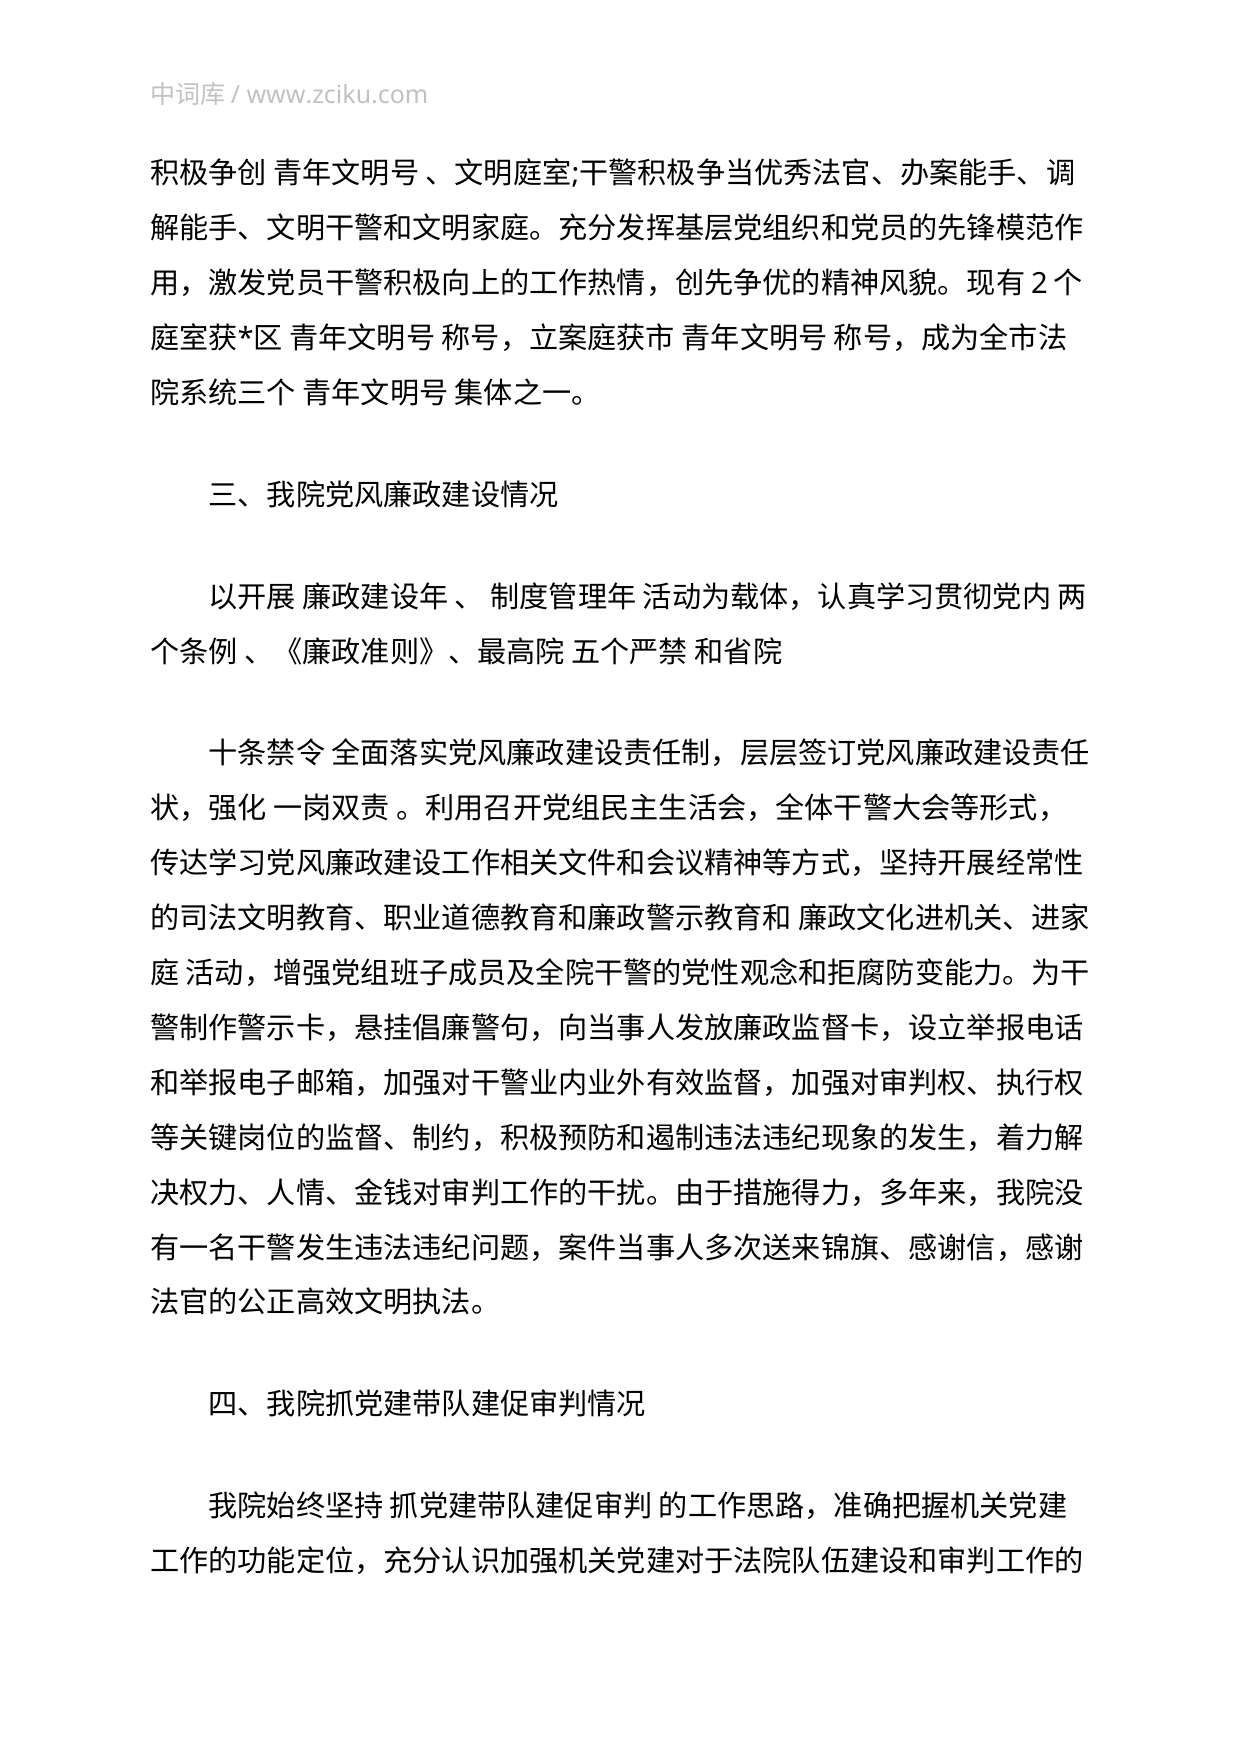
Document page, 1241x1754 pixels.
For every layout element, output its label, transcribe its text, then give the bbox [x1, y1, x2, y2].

text 以开展 廉政建设年 、 制度管理年 活动为载体，认真学习贯彻党内 两个条例 、《廉政准则》、最高院 五个严禁 和省院 [150, 573, 1090, 671]
text 十条禁令 全面落实党风廉政建设责任制，层层签订党风廉政建设责任状，强化 一岗双责 。利用召开党组民主生活会，全体干警大会等形式，传达学习党风廉政建设工作相关文件和会议精神等方式，坚持开展经常性的司法文明教育、职业道德教育和廉政警示教育和 廉政文化进机关、进家庭 活动，增强党组班子成员及全院干警的党性观念和拒腐防变能力。为干警制作警示卡，悬挂倡廉警句，向当事人发放廉政监督卡，设立举报电话和举报电子邮箱，加强对干警业内业外有效监督，加强对审判权、执行权等关键岗位的监督、制约，积极预防和遏制违法违纪现象的发生，着力解决权力、人情、金钱对审判工作的干扰。由于措施得力，多年来，我院没有一名干警发生违法违纪问题，案件当事人多次送来锦旗、感谢信，感谢法官的公正高效文明执法。 [150, 730, 1090, 1321]
text 三、我院党风廉政建设情况 [150, 472, 1090, 514]
text 四、我院抓党建带队建促审判情况 [150, 1381, 1090, 1423]
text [150, 150, 1090, 412]
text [150, 1483, 1090, 1580]
